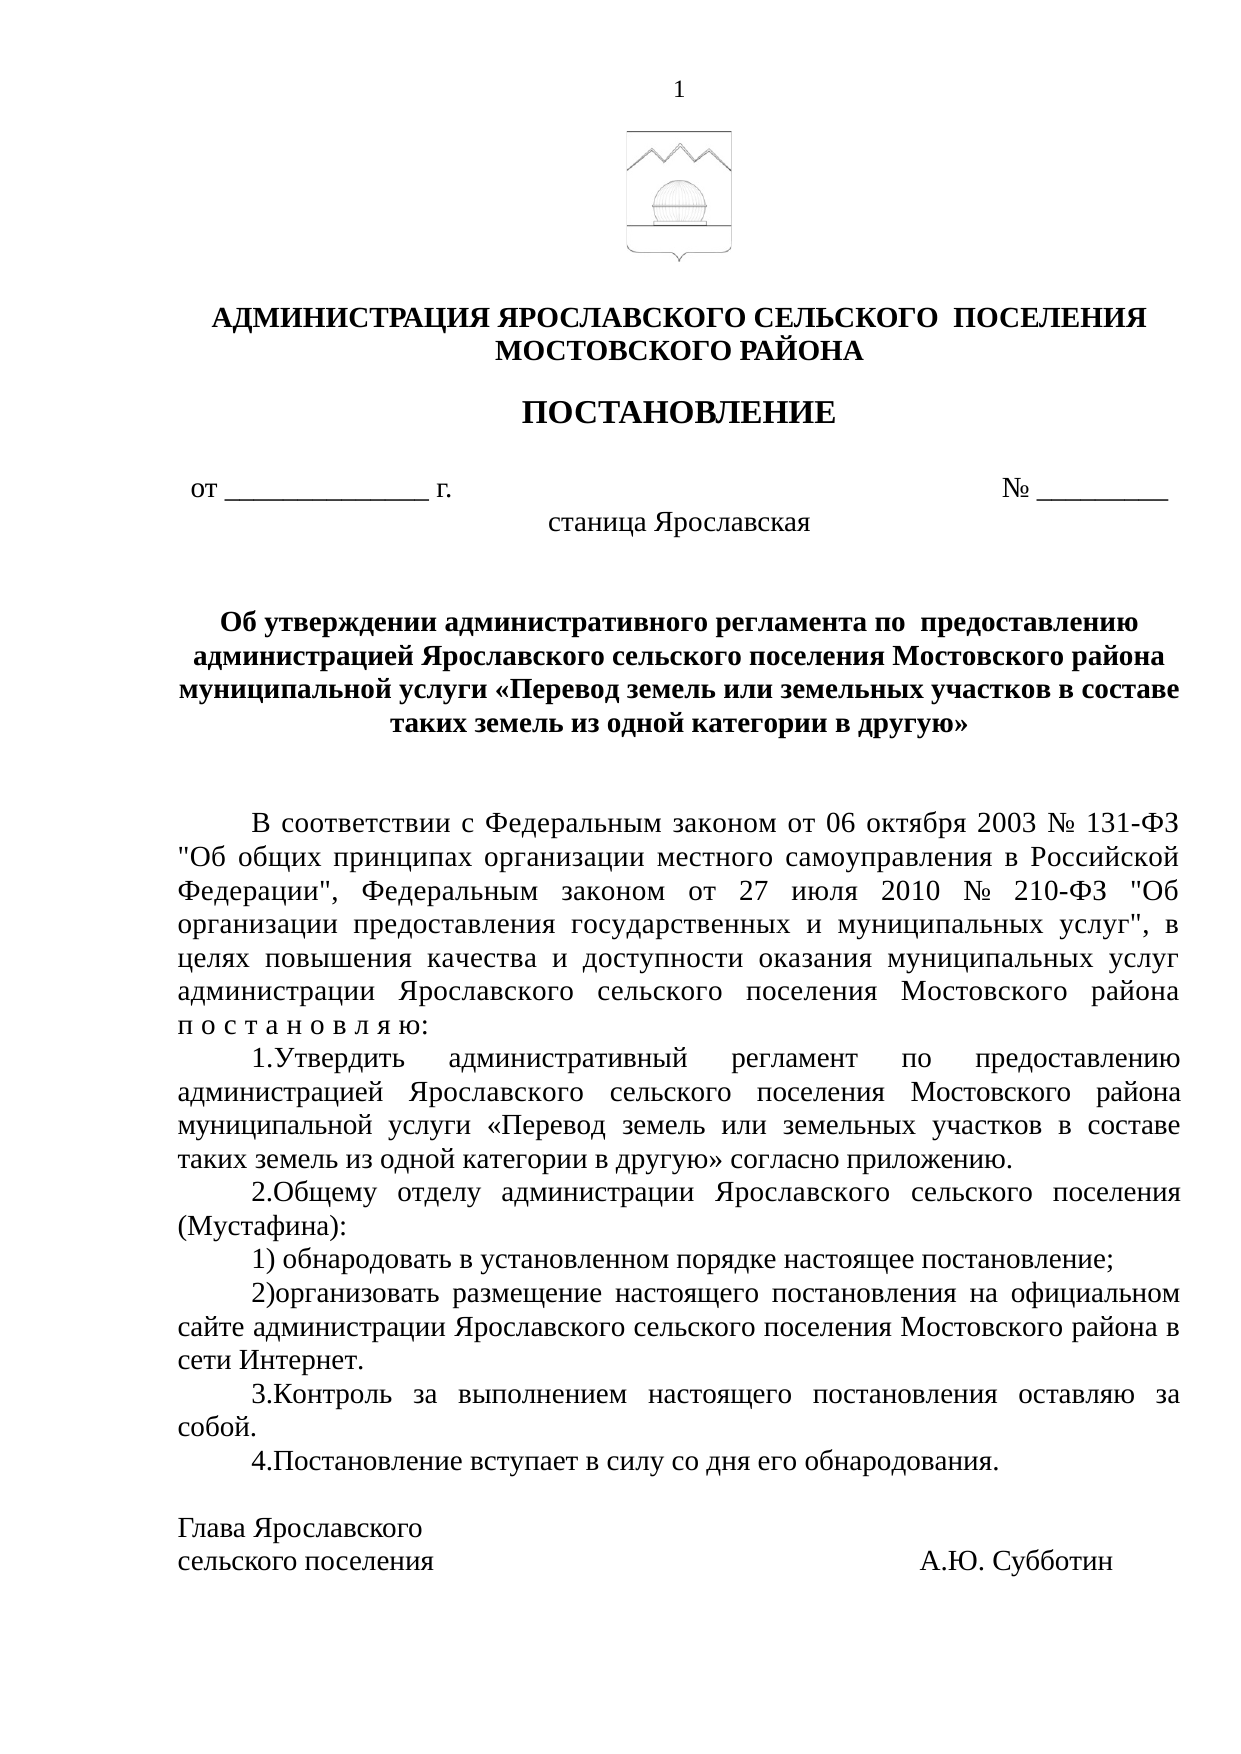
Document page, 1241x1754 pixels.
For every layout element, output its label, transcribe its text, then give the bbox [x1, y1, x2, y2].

text станица Ярославская [177, 504, 1181, 537]
text 4.Постановление вступает в силу со дня его обнародования. [177, 1443, 1181, 1476]
text В соответствии с Федеральным законом от 06 октября 2003 № 131-ФЗ "Об общих принципах организации местного самоуправления в Российской Федерации", Федеральным законом от 27 июля 2010 № 210-ФЗ "Об организации предоставления государственных и муниципальных услуг", в целях повышения качества и доступности оказания муниципальных услуг администрации Ярославского сельского поселения Мостовского района п о с т а н о в л я ю: [177, 806, 1181, 1040]
text 1.Утвердить административный регламент по предоставлению администрацией Ярославского сельского поселения Мостовского района муниципальной услуги «Перевод земель или земельных участков в составе таких земель из одной категории в другую» согласно приложению. [177, 1040, 1181, 1174]
text от ______________ г. № _________ [177, 470, 1181, 504]
text сельского поселения А.Ю. Субботин [177, 1543, 1181, 1577]
text АДМИНИСТРАЦИЯ ЯРОСЛАВСКОГО СЕЛЬСКОГО ПОСЕЛЕНИЯ [177, 300, 1181, 333]
text Глава Ярославского [177, 1510, 1181, 1543]
text МОСТОВСКОГО РАЙОНА [177, 333, 1181, 367]
text 2)организовать размещение настоящего постановления на официальном сайте администрации Ярославского сельского поселения Мостовского района в сети Интернет. [177, 1275, 1181, 1376]
text 1) обнародовать в установленном порядке настоящее постановление; [177, 1242, 1181, 1275]
picture [626, 131, 732, 262]
text 2.Общему отделу администрации Ярославского сельского поселения (Мустафина): [177, 1174, 1181, 1242]
subtitle ПОСТАНОВЛЕНИЕ [177, 392, 1181, 430]
text 3.Контроль за выполнением настоящего постановления оставляю за собой. [177, 1376, 1181, 1443]
text Об утверждении административного регламента по предоставлению администрацией Ярославского сельского поселения Мостовского района муниципальной услуги «Перевод земель или земельных участков в составе таких земель из одной категории в другую» [177, 604, 1181, 738]
